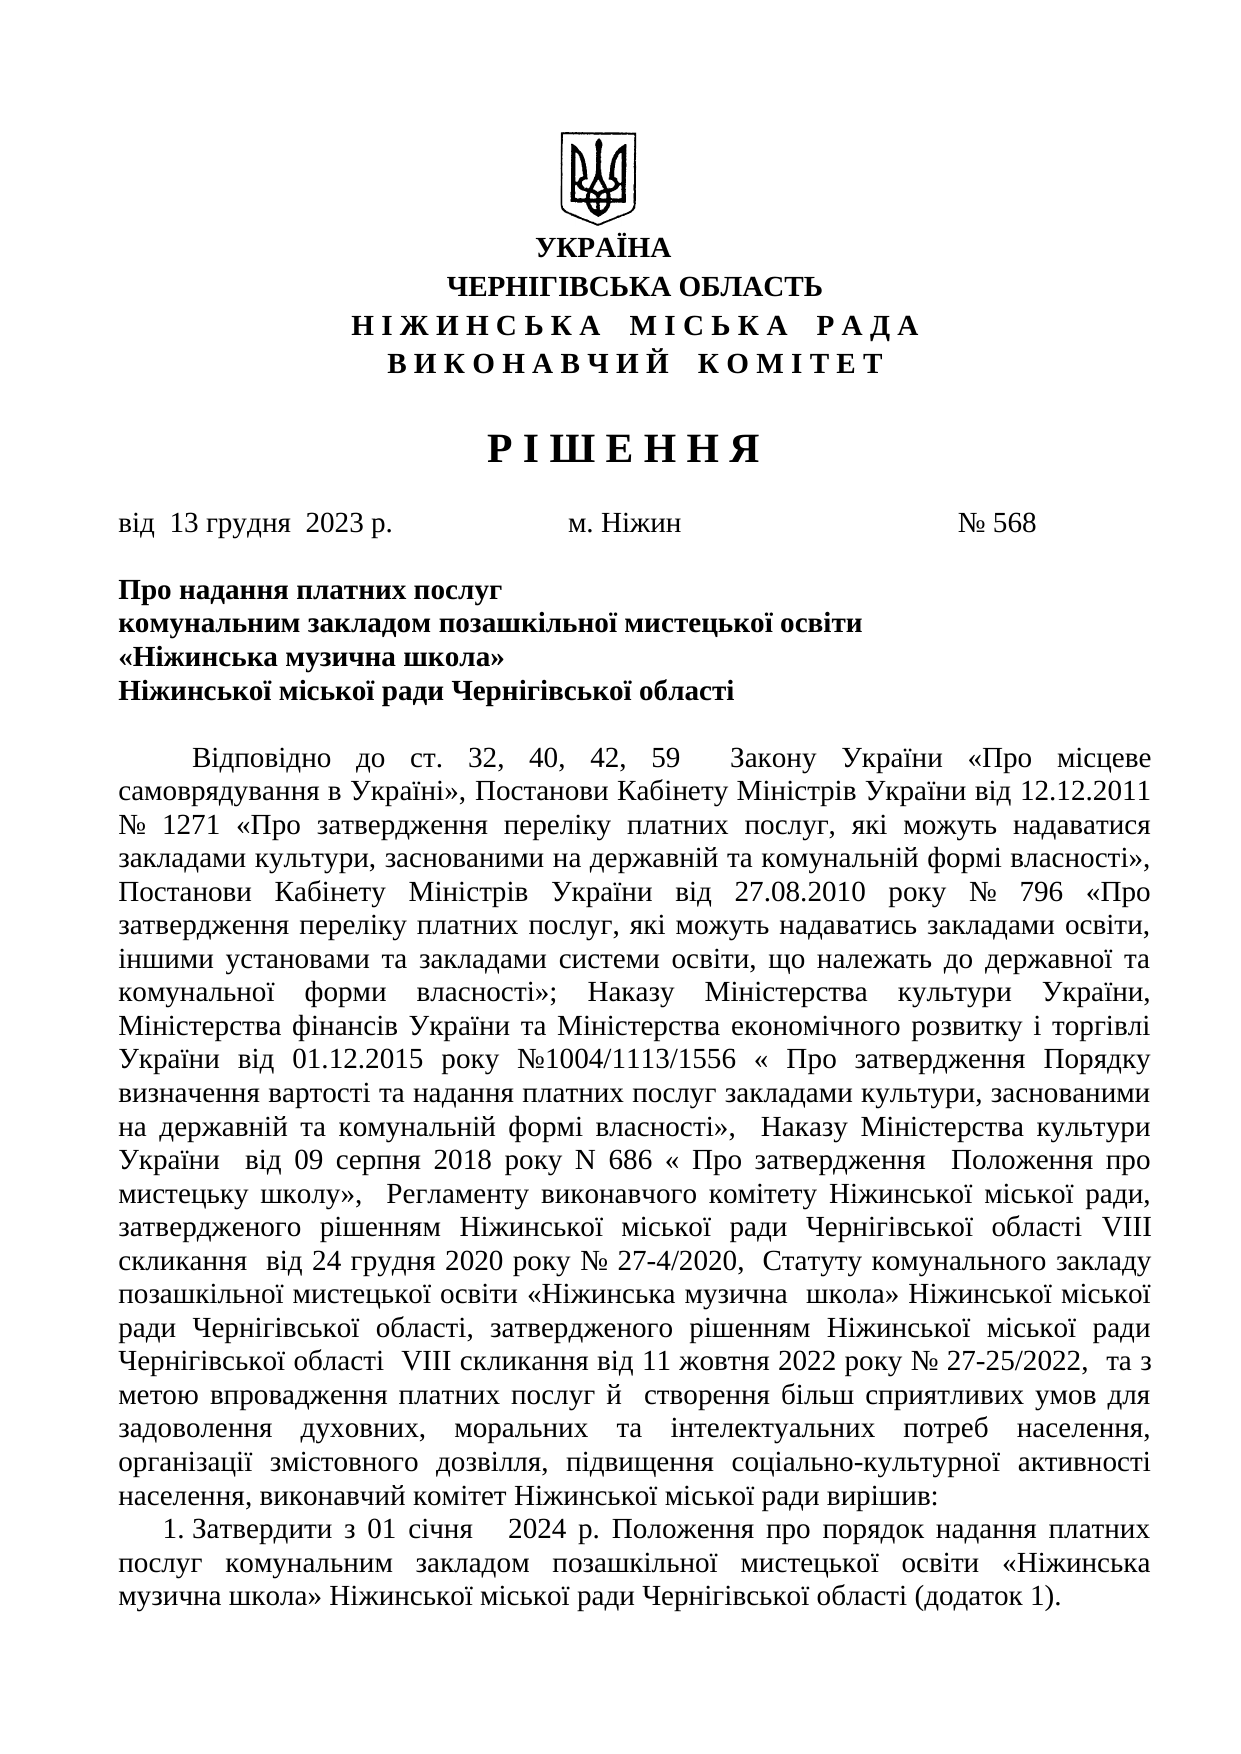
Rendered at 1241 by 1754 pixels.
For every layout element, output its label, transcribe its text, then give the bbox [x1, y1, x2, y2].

text Про надання платних послуг [118, 572, 1152, 606]
text «Ніжинська музична школа» [118, 639, 1152, 673]
text Н І Ж И Н С Ь К А М І С Ь К А Р А Д А [118, 308, 1152, 341]
text Ніжинської міської ради Чернігівської області [118, 673, 1152, 706]
text від 13 грудня 2023 р. м. Ніжин № 568 [118, 505, 1152, 538]
text В И К О Н А В Ч И Й К О М І Т Е Т [118, 346, 1152, 380]
list Затвердити з 01 січня 2024 р. Положення про порядок надання платних послуг комунальним закладом позашкільної мистецької освіти «Ніжинська музична школа» Ніжинської міської ради Чернігівської області (додаток 1). [118, 1511, 1152, 1612]
text ЧЕРНІГІВСЬКА ОБЛАСТЬ [118, 269, 1152, 303]
text комунальним закладом позашкільної мистецької освіти [118, 606, 1152, 639]
text Відповідно до ст. 32, 40, 42, 59 Закону України «Про місцеве самоврядування в Україні», Постанови Кабінету Міністрів України від 12.12.2011 № 1271 «Про затвердження переліку платних послуг, які можуть надаватися закладами культури, заснованими на державній та комунальній формі власності», Постанови Кабінету Міністрів України від 27.08.2010 року № 796 «Про затвердження переліку платних послуг, які можуть надаватись закладами освіти, іншими установами та закладами системи освіти, що належать до державної та комунальної форми власності»; Наказу Міністерства культури України, Міністерства фінансів України та Міністерства економічного розвитку і торгівлі України від 01.12.2015 року №1004/1113/1556 « Про затвердження Порядку визначення вартості та надання платних послуг закладами культури, заснованими на державній та комунальній формі власності», Наказу Міністерства культури України від 09 серпня 2018 року N 686 « Про затвердження Положення про мистецьку школу», Регламенту виконавчого комітету Ніжинської міської ради, затвердженого рішенням Ніжинської міської ради Чернігівської області VIII скликання від 24 грудня 2020 року № 27-4/2020, Статуту комунального закладу позашкільної мистецької освіти «Ніжинська музична школа» Ніжинської міської ради Чернігівської області, затвердженого рішенням Ніжинської міської ради Чернігівської області VIII скликання від 11 жовтня 2022 року № 27-25/2022, та з метою впровадження платних послуг й створення більш сприятливих умов для задоволення духовних, моральних та інтелектуальних потреб населення, організації змістовного дозвілля, підвищення соціально-культурної активності населення, виконавчий комітет Ніжинської міської ради вирішив: [118, 740, 1152, 1511]
text Р І Ш Е Н Н Я [118, 423, 1152, 471]
subtitle УКРАЇНА [118, 230, 1152, 264]
picture [560, 132, 637, 226]
